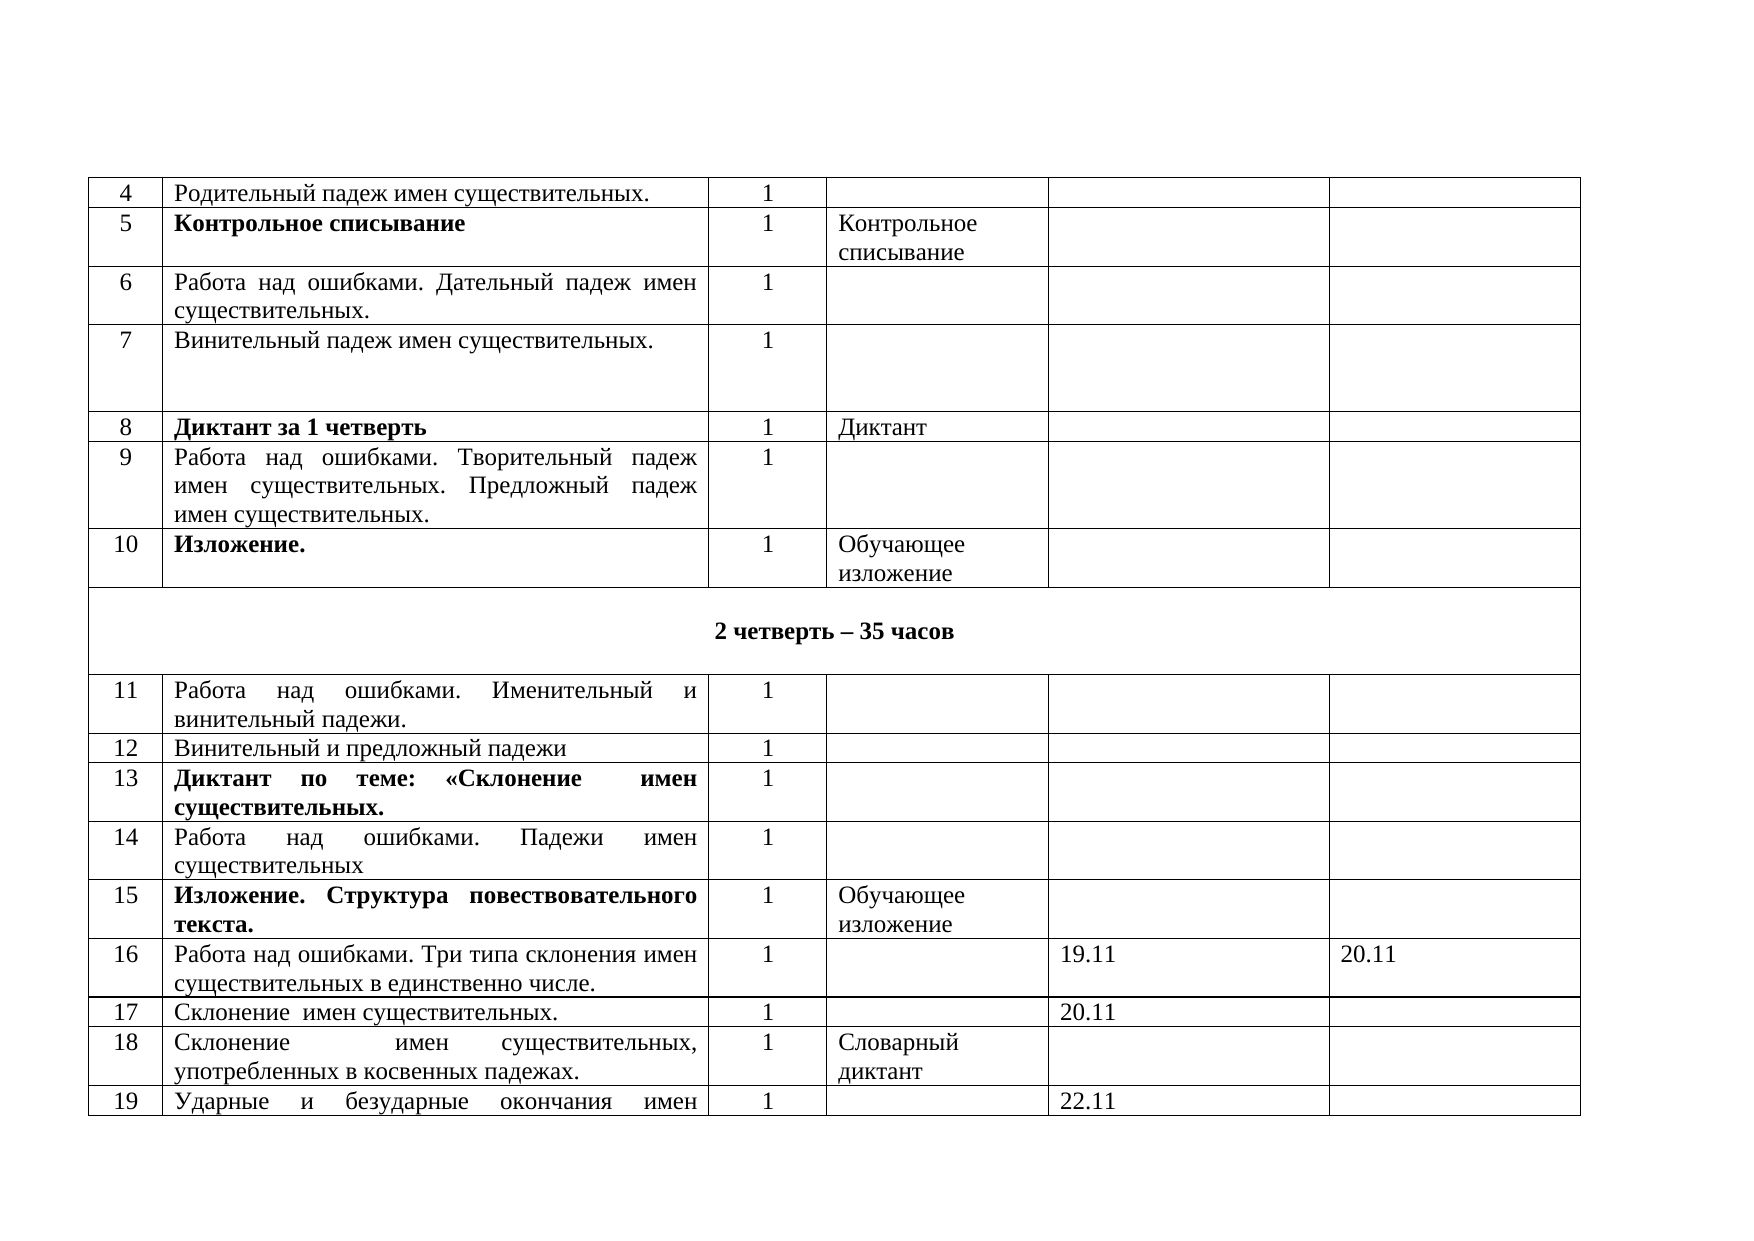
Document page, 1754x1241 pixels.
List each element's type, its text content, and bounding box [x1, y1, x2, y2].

table_cell 19.11 [1049, 939, 1329, 996]
table_cell 1 [709, 325, 826, 411]
table_cell [1330, 178, 1580, 207]
table_cell 1 [709, 939, 826, 996]
table_cell Работа над ошибками. Творительный падеж имен существительных. Предложный падеж имен существительных. [163, 442, 708, 528]
table_cell 14 [89, 822, 162, 879]
table_cell 1 [709, 763, 826, 821]
table_cell 13 [89, 763, 162, 821]
table_cell [1049, 267, 1329, 324]
table_cell 7 [89, 325, 162, 411]
table_cell Работа над ошибками. Именительный и винительный падежи. [163, 675, 708, 732]
table_cell 16 [89, 939, 162, 996]
table_cell [1049, 412, 1329, 441]
table_cell [1049, 880, 1329, 938]
table_cell 22.11 [1049, 1086, 1329, 1114]
table_cell [1330, 267, 1580, 324]
table_cell [827, 442, 1048, 528]
table_cell Работа над ошибками. Дательный падеж имен существительных. [163, 267, 708, 324]
table_cell [1049, 822, 1329, 879]
table_cell 15 [89, 880, 162, 938]
table_cell Контрольное списывание [827, 208, 1048, 266]
table_cell Диктант за 1 четверть [163, 412, 708, 441]
table_cell [1330, 734, 1580, 762]
table_cell 1 [709, 734, 826, 762]
table_cell [1049, 325, 1329, 411]
table_cell 1 [709, 442, 826, 528]
table_cell [1049, 734, 1329, 762]
table_cell Склонение имен существительных. [163, 998, 708, 1026]
table_cell 9 [89, 442, 162, 528]
table_cell [1330, 208, 1580, 266]
table_cell Словарный диктант [827, 1027, 1048, 1085]
table_cell [1330, 1027, 1580, 1085]
table_cell [1330, 763, 1580, 821]
table_cell [827, 763, 1048, 821]
table_cell 1 [709, 1086, 826, 1114]
table_cell [827, 998, 1048, 1026]
table_cell [1049, 442, 1329, 528]
table_cell 1 [709, 178, 826, 207]
table_cell Изложение. Структура повествовательного текста. [163, 880, 708, 938]
table_cell 18 [89, 1027, 162, 1085]
table_cell [827, 675, 1048, 732]
table_cell 12 [89, 734, 162, 762]
table_cell 1 [709, 998, 826, 1026]
table_cell 1 [709, 822, 826, 879]
table_cell 1 [709, 675, 826, 732]
table_cell [827, 267, 1048, 324]
table_cell 5 [89, 208, 162, 266]
table_cell 1 [709, 529, 826, 587]
table_cell Работа над ошибками. Падежи имен существительных [163, 822, 708, 879]
table_cell Контрольное списывание [163, 208, 708, 266]
table_cell [1330, 325, 1580, 411]
table_cell 6 [89, 267, 162, 324]
table_cell Обучающее изложение [827, 880, 1048, 938]
table_cell Изложение. [163, 529, 708, 587]
table_cell 2 четверть – 35 часов [89, 588, 1580, 674]
table_cell 1 [709, 412, 826, 441]
table_cell 1 [709, 208, 826, 266]
table_cell 20.11 [1049, 998, 1329, 1026]
table_cell 1 [709, 267, 826, 324]
table_cell 10 [89, 529, 162, 587]
table_cell 19 [89, 1086, 162, 1114]
table_cell Диктант [827, 412, 1048, 441]
table_cell [827, 1086, 1048, 1114]
table_cell [1330, 412, 1580, 441]
table_cell Винительный и предложный падежи [163, 734, 708, 762]
table_cell [1049, 208, 1329, 266]
table_cell 11 [89, 675, 162, 732]
table_cell [827, 325, 1048, 411]
table_cell Винительный падеж имен существительных. [163, 325, 708, 411]
table_cell 8 [89, 412, 162, 441]
table_cell [827, 822, 1048, 879]
table_cell [827, 178, 1048, 207]
table_cell [1049, 675, 1329, 732]
table_cell [1330, 442, 1580, 528]
table_cell [1049, 1027, 1329, 1085]
table_cell Работа над ошибками. Три типа склонения имен существительных в единственно числе. [163, 939, 708, 996]
table_cell Родительный падеж имен существительных. [163, 178, 708, 207]
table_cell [163, 1086, 708, 1114]
table_cell Диктант по теме: «Склонение имен существительных. [163, 763, 708, 821]
table_cell [1330, 529, 1580, 587]
table_cell [1049, 763, 1329, 821]
table_cell [827, 939, 1048, 996]
table_cell 20.11 [1330, 939, 1580, 996]
table_cell [1330, 880, 1580, 938]
table_cell 17 [89, 998, 162, 1026]
table_cell [1330, 822, 1580, 879]
table_cell Склонение имен существительных, употребленных в косвенных падежах. [163, 1027, 708, 1085]
table_cell [1049, 178, 1329, 207]
table_cell [1330, 998, 1580, 1026]
table_cell [827, 734, 1048, 762]
table_cell [1049, 529, 1329, 587]
table_cell [1330, 1086, 1580, 1114]
table_cell 1 [709, 1027, 826, 1085]
table_cell 4 [89, 178, 162, 207]
table_cell [1330, 675, 1580, 732]
table_cell Обучающее изложение [827, 529, 1048, 587]
table_cell 1 [709, 880, 826, 938]
